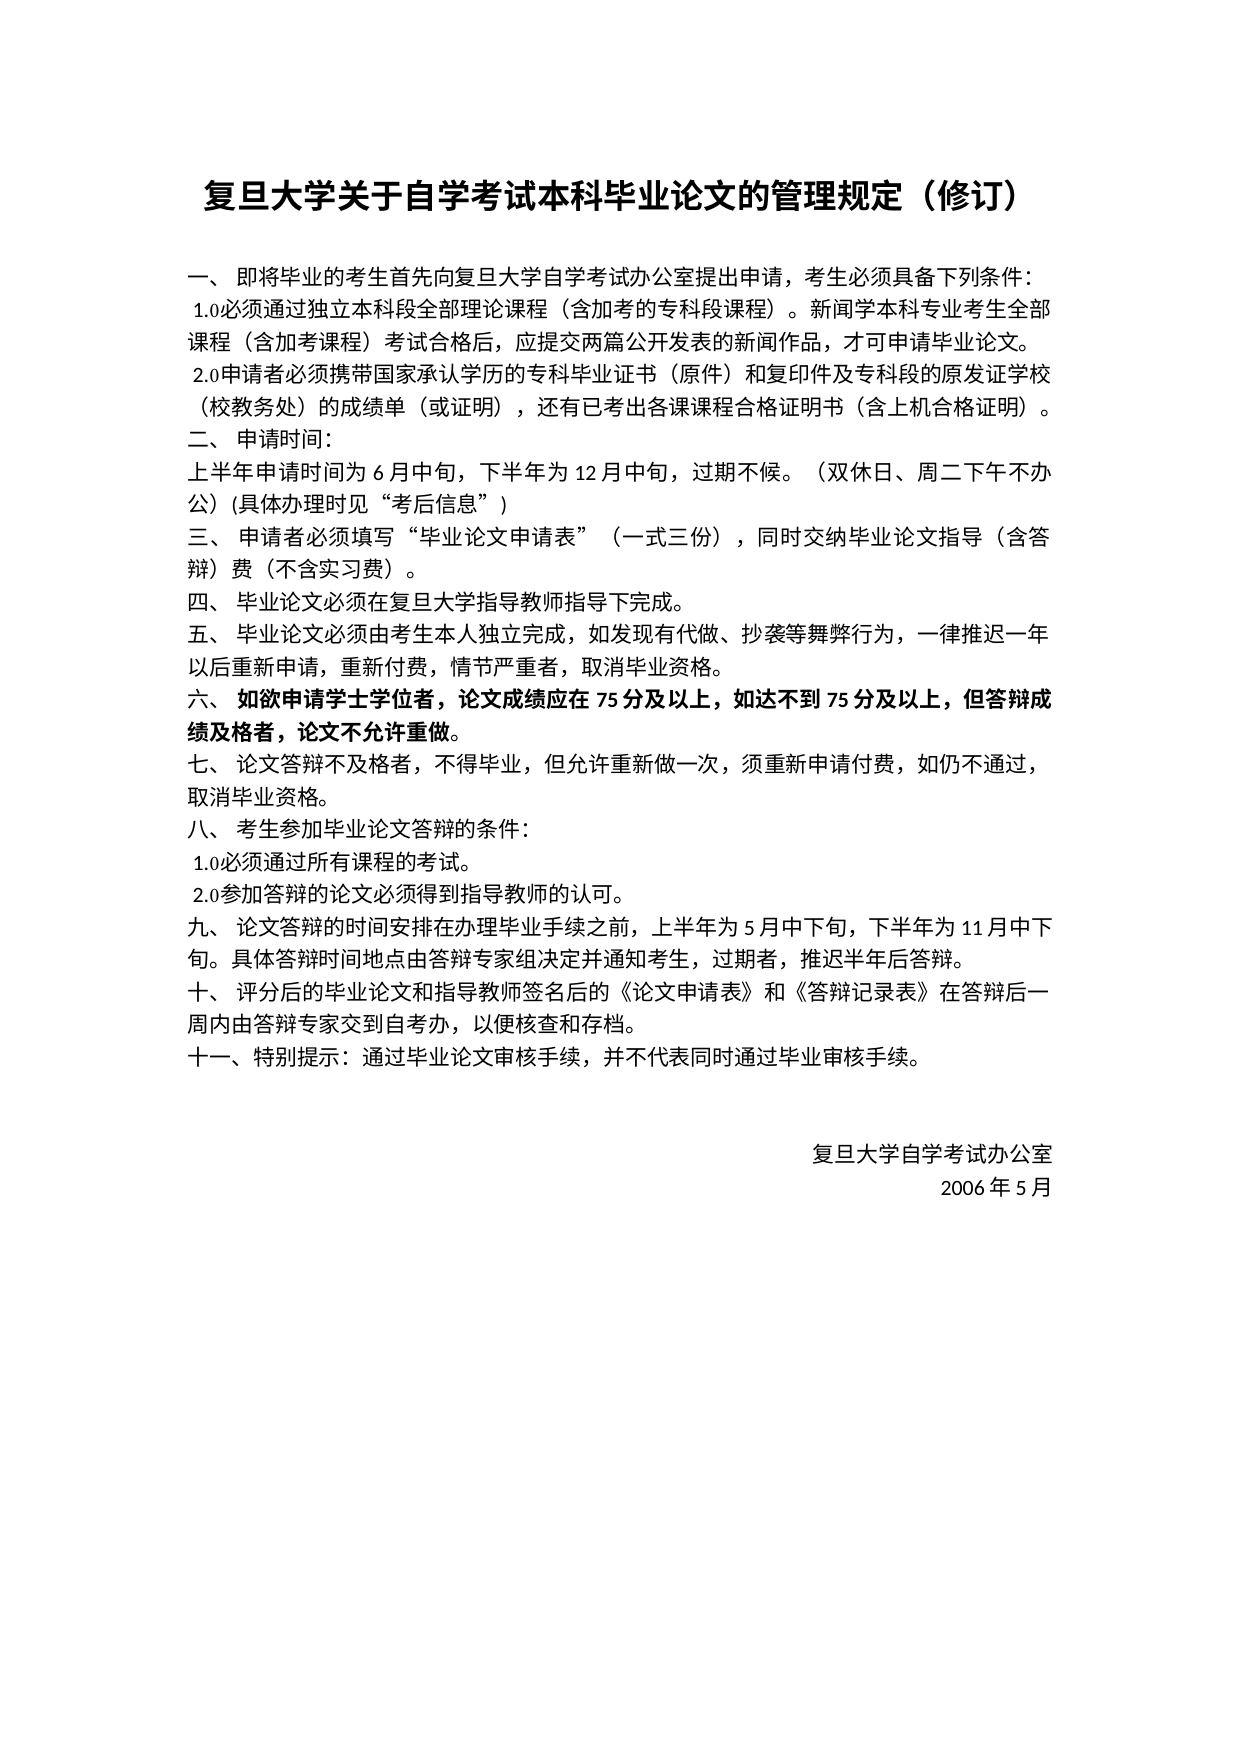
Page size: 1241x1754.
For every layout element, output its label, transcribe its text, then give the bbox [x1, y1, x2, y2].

text 2006年5月 [187, 1169, 1053, 1202]
text 复旦大学自学考试办公室 [187, 1137, 1053, 1169]
text 三、 申请者必须填写“毕业论文申请表”（一式三份），同时交纳毕业论文指导（含答辩）费（不含实习费）。 [187, 519, 1053, 584]
text 1.必须通过独立本科段全部理论课程（含加考的专科段课程）。新闻学本科专业考生全部课程（含加考课程）考试合格后，应提交两篇公开发表的新闻作品，才可申请毕业论文。 [187, 292, 1053, 357]
text 十一、特别提示：通过毕业论文审核手续，并不代表同时通过毕业审核手续。 [187, 1039, 1053, 1072]
text 八、 考生参加毕业论文答辩的条件： [187, 812, 1053, 844]
text 2.申请者必须携带国家承认学历的专科毕业证书（原件）和复印件及专科段的原发证学校（校教务处）的成绩单（或证明），还有已考出各课课程合格证明书（含上机合格证明）。 [187, 357, 1053, 422]
text 七、 论文答辩不及格者，不得毕业，但允许重新做一次，须重新申请付费，如仍不通过，取消毕业资格。 [187, 747, 1053, 812]
text 十、 评分后的毕业论文和指导教师签名后的《论文申请表》和《答辩记录表》在答辩后一周内由答辩专家交到自考办，以便核查和存档。 [187, 974, 1053, 1039]
text 二、 申请时间： [187, 422, 1053, 454]
text 五、 毕业论文必须由考生本人独立完成，如发现有代做、抄袭等舞弊行为，一律推迟一年以后重新申请，重新付费，情节严重者，取消毕业资格。 [187, 617, 1053, 682]
text 上半年申请时间为6月中旬，下半年为12月中旬，过期不候。（双休日、周二下午不办公）(具体办理时见“考后信息”) [187, 454, 1053, 519]
text 1.必须通过所有课程的考试。 [187, 844, 1053, 877]
text 2.参加答辩的论文必须得到指导教师的认可。 [187, 877, 1053, 909]
text 六、 如欲申请学士学位者，论文成绩应在75分及以上，如达不到75分及以上，但答辩成绩及格者，论文不允许重做。 [187, 682, 1053, 747]
text 复旦大学关于自学考试本科毕业论文的管理规定（修订） [187, 162, 1053, 227]
text 一、 即将毕业的考生首先向复旦大学自学考试办公室提出申请，考生必须具备下列条件： [187, 259, 1053, 292]
text 四、 毕业论文必须在复旦大学指导教师指导下完成。 [187, 584, 1053, 617]
text 九、 论文答辩的时间安排在办理毕业手续之前，上半年为5月中下旬，下半年为11月中下旬。具体答辩时间地点由答辩专家组决定并通知考生，过期者，推迟半年后答辩。 [187, 909, 1053, 974]
